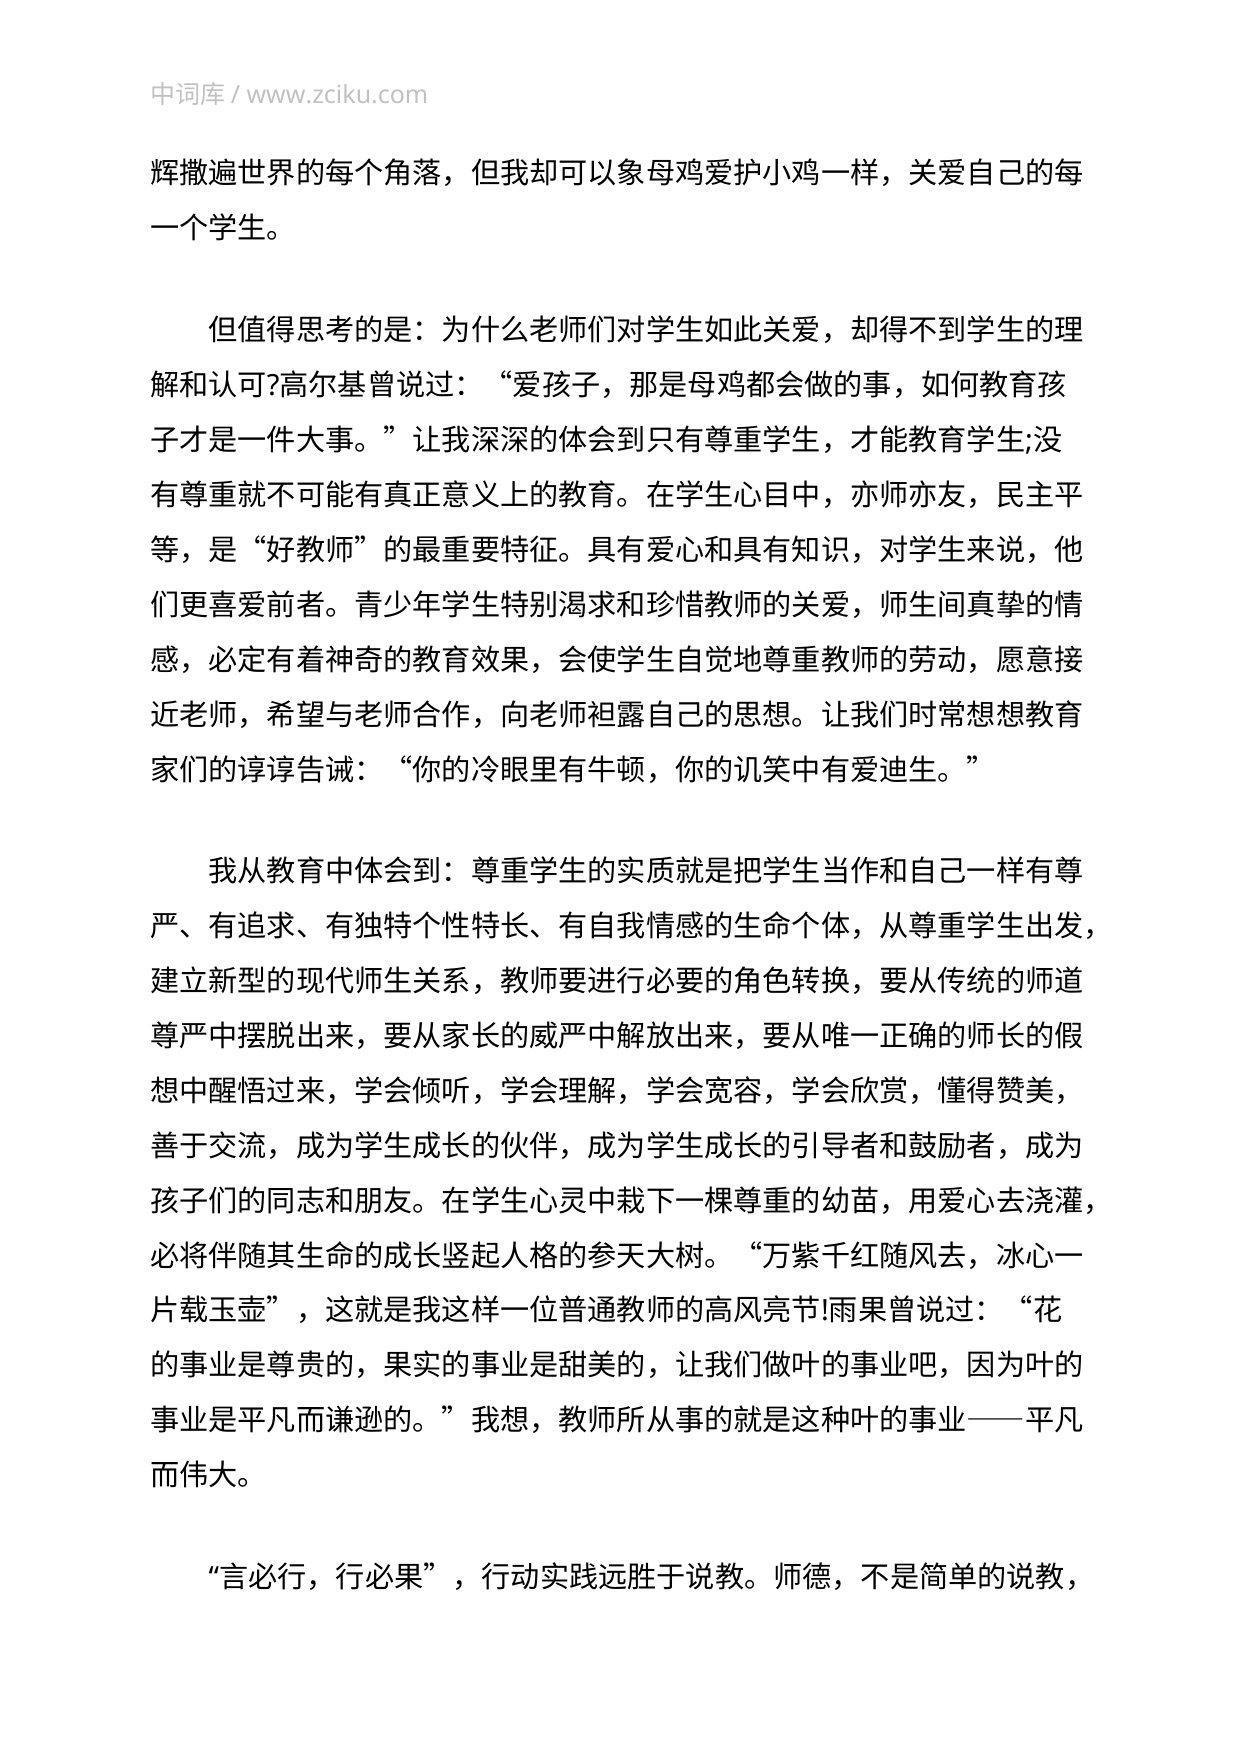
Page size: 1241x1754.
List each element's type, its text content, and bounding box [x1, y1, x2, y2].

text 我从教育中体会到：尊重学生的实质就是把学生当作和自己一样有尊严、有追求、有独特个性特长、有自我情感的生命个体，从尊重学生出发，建立新型的现代师生关系，教师要进行必要的角色转换，要从传统的师道尊严中摆脱出来，要从家长的威严中解放出来，要从唯一正确的师长的假想中醒悟过来，学会倾听，学会理解，学会宽容，学会欣赏，懂得赞美，善于交流，成为学生成长的伙伴，成为学生成长的引导者和鼓励者，成为孩子们的同志和朋友。在学生心灵中栽下一棵尊重的幼苗，用爱心去浇灌，必将伴随其生命的成长竖起人格的参天大树。“万紫千红随风去，冰心一片载玉壶”，这就是我这样一位普通教师的高风亮节!雨果曾说过：“花的事业是尊贵的，果实的事业是甜美的，让我们做叶的事业吧，因为叶的事业是平凡而谦逊的。”我想，教师所从事的就是这种叶的事业——平凡而伟大。 [150, 848, 1090, 1494]
text 但值得思考的是：为什么老师们对学生如此关爱，却得不到学生的理解和认可?高尔基曾说过：“爱孩子，那是母鸡都会做的事，如何教育孩子才是一件大事。”让我深深的体会到只有尊重学生，才能教育学生;没有尊重就不可能有真正意义上的教育。在学生心目中，亦师亦友，民主平等，是“好教师”的最重要特征。具有爱心和具有知识，对学生来说，他们更喜爱前者。青少年学生特别渴求和珍惜教师的关爱，师生间真挚的情感，必定有着神奇的教育效果，会使学生自觉地尊重教师的劳动，愿意接近老师，希望与老师合作，向老师袒露自己的思想。让我们时常想想教育家们的谆谆告诫：“你的冷眼里有牛顿，你的讥笑中有爱迪生。” [150, 307, 1090, 788]
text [150, 1553, 1090, 1596]
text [150, 150, 1090, 247]
